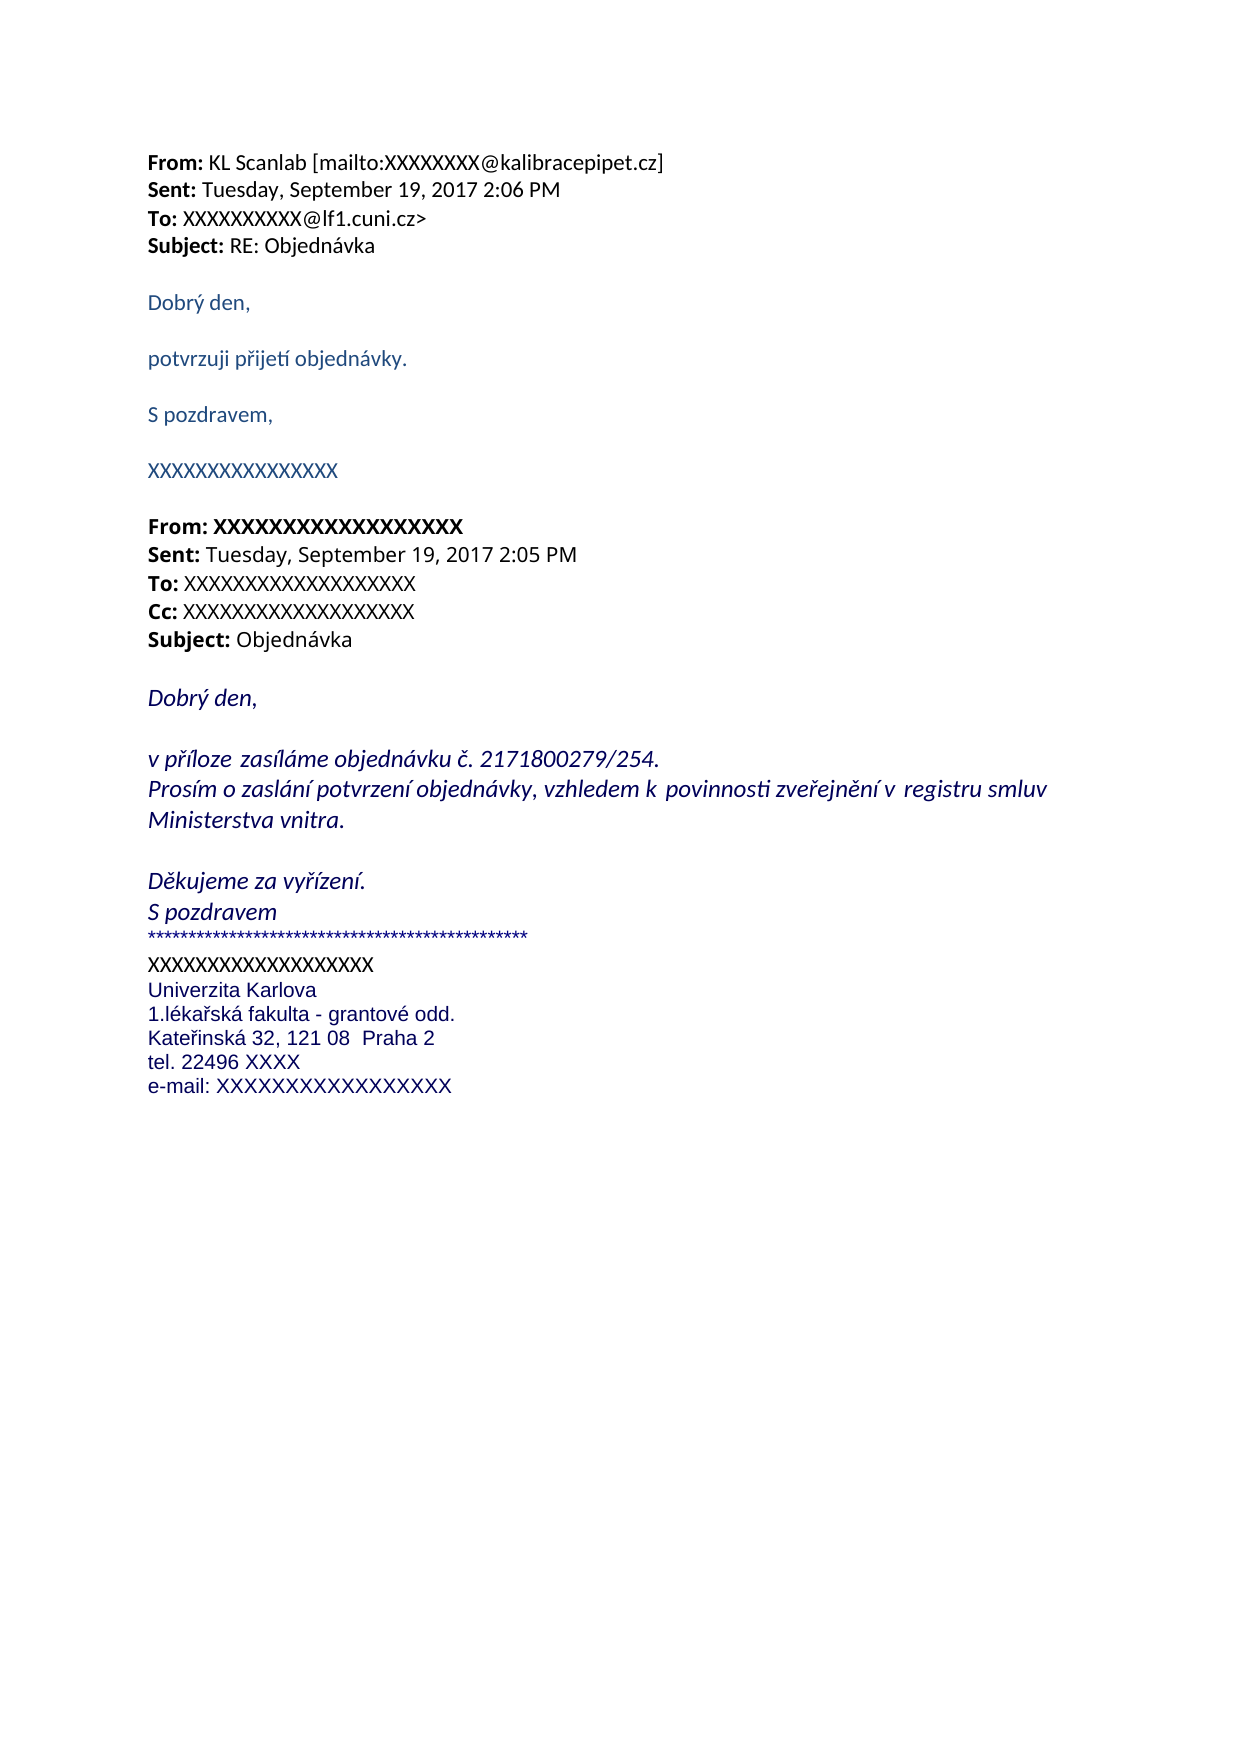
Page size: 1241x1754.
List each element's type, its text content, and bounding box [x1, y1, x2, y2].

text *********************************************** [148, 926, 1093, 950]
text Děkujeme za vyřízení. [148, 865, 1093, 896]
text XXXXXXXXXXXXXXXXXXX [148, 950, 1093, 978]
text e-mail: XXXXXXXXXXXXXXXXX [148, 1074, 1093, 1098]
text XXXXXXXXXXXXXXXX [148, 456, 1093, 484]
text Prosím o zaslání potvrzení objednávky, vzhledem k povinnosti zveřejnění v registru smluv Ministerstva vnitra. [148, 774, 1093, 835]
text v příloze zasíláme objednávku č. 2171800279/254. [148, 743, 1093, 774]
text Kateřinská 32, 121 08 Praha 2 [148, 1026, 1093, 1050]
text 1.lékařská fakulta - grantové odd. [148, 1002, 1093, 1026]
text tel. 22496 XXXX [148, 1050, 1093, 1074]
text Dobrý den, [148, 682, 1093, 713]
text Dobrý den, [148, 288, 1093, 316]
text From: KL Scanlab [mailto:XXXXXXXX@kalibracepipet.cz] Sent: Tuesday, September 19, 2017 2:06 PM To: XXXXXXXXXX@lf1.cuni.cz> Subject: RE: Objednávka [148, 148, 1093, 260]
text S pozdravem [148, 896, 1093, 926]
text S pozdravem, [148, 400, 1093, 428]
text potvrzuji přijetí objednávky. [148, 344, 1093, 372]
text From: XXXXXXXXXXXXXXXXXX Sent: Tuesday, September 19, 2017 2:05 PM To: XXXXXXXXXXXXXXXXXXX Cc: XXXXXXXXXXXXXXXXXXX Subject: Objednávka [148, 512, 1093, 654]
text Univerzita Karlova [148, 978, 1093, 1002]
